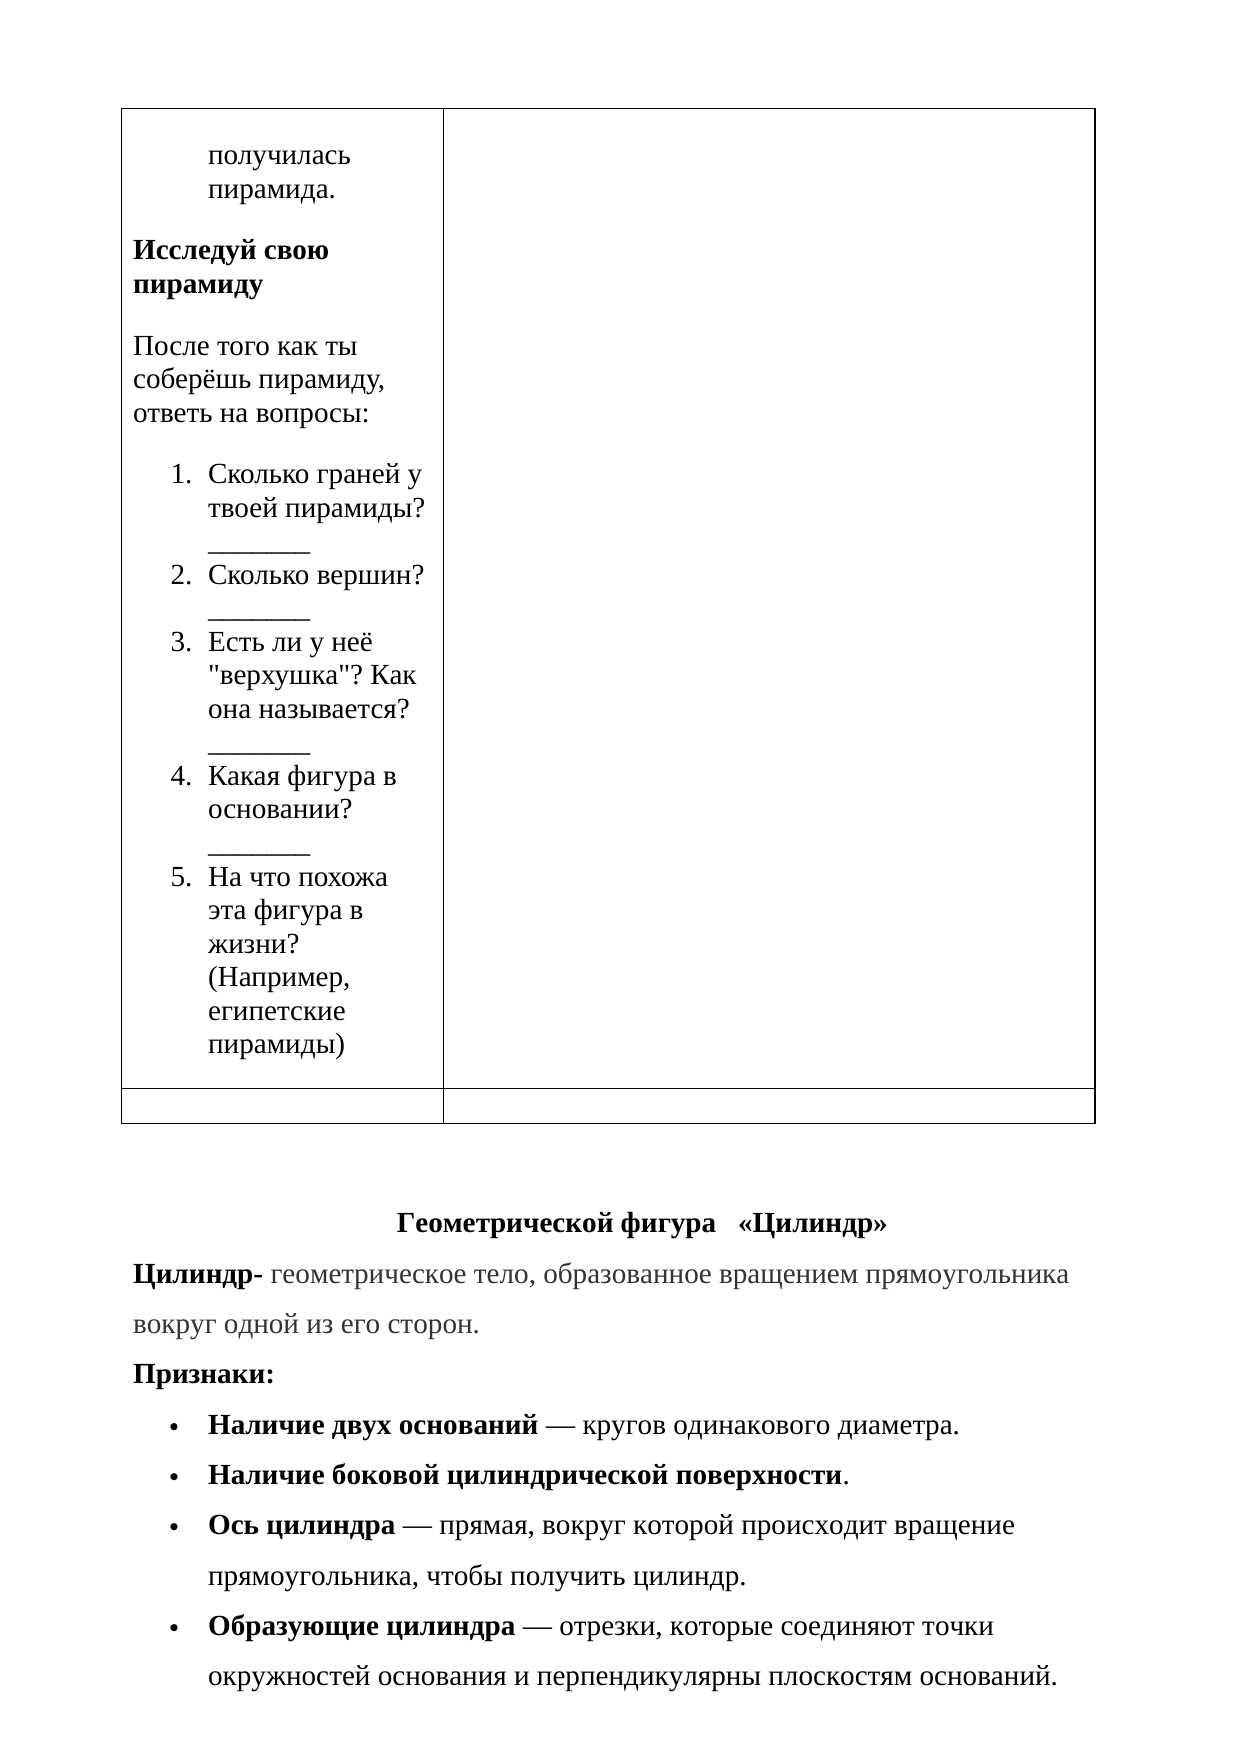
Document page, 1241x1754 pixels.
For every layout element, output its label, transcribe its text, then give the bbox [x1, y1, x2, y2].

text Признаки: [133, 1356, 1152, 1390]
table_cell [444, 1089, 1094, 1123]
table_cell [444, 109, 1094, 1088]
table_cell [122, 109, 443, 1088]
table_cell [122, 1089, 443, 1123]
list Наличие двух оснований — кругов одинакового диаметра. [170, 1407, 1152, 1440]
list Ось цилиндра — прямая, вокруг которой происходит вращение прямоугольника, чтобы получить цилиндр. [170, 1507, 1152, 1591]
text Цилиндр- геометрическое тело, образованное вращением прямоугольника вокруг одной из его сторон. [133, 1256, 1152, 1340]
text Геометрической фигура «Цилиндр» [133, 1206, 1152, 1239]
list Наличие боковой цилиндрической поверхности. [170, 1457, 1152, 1491]
list Образующие цилиндра — отрезки, которые соединяют точки окружностей основания и перпендикулярны плоскостям оснований. [170, 1608, 1152, 1692]
